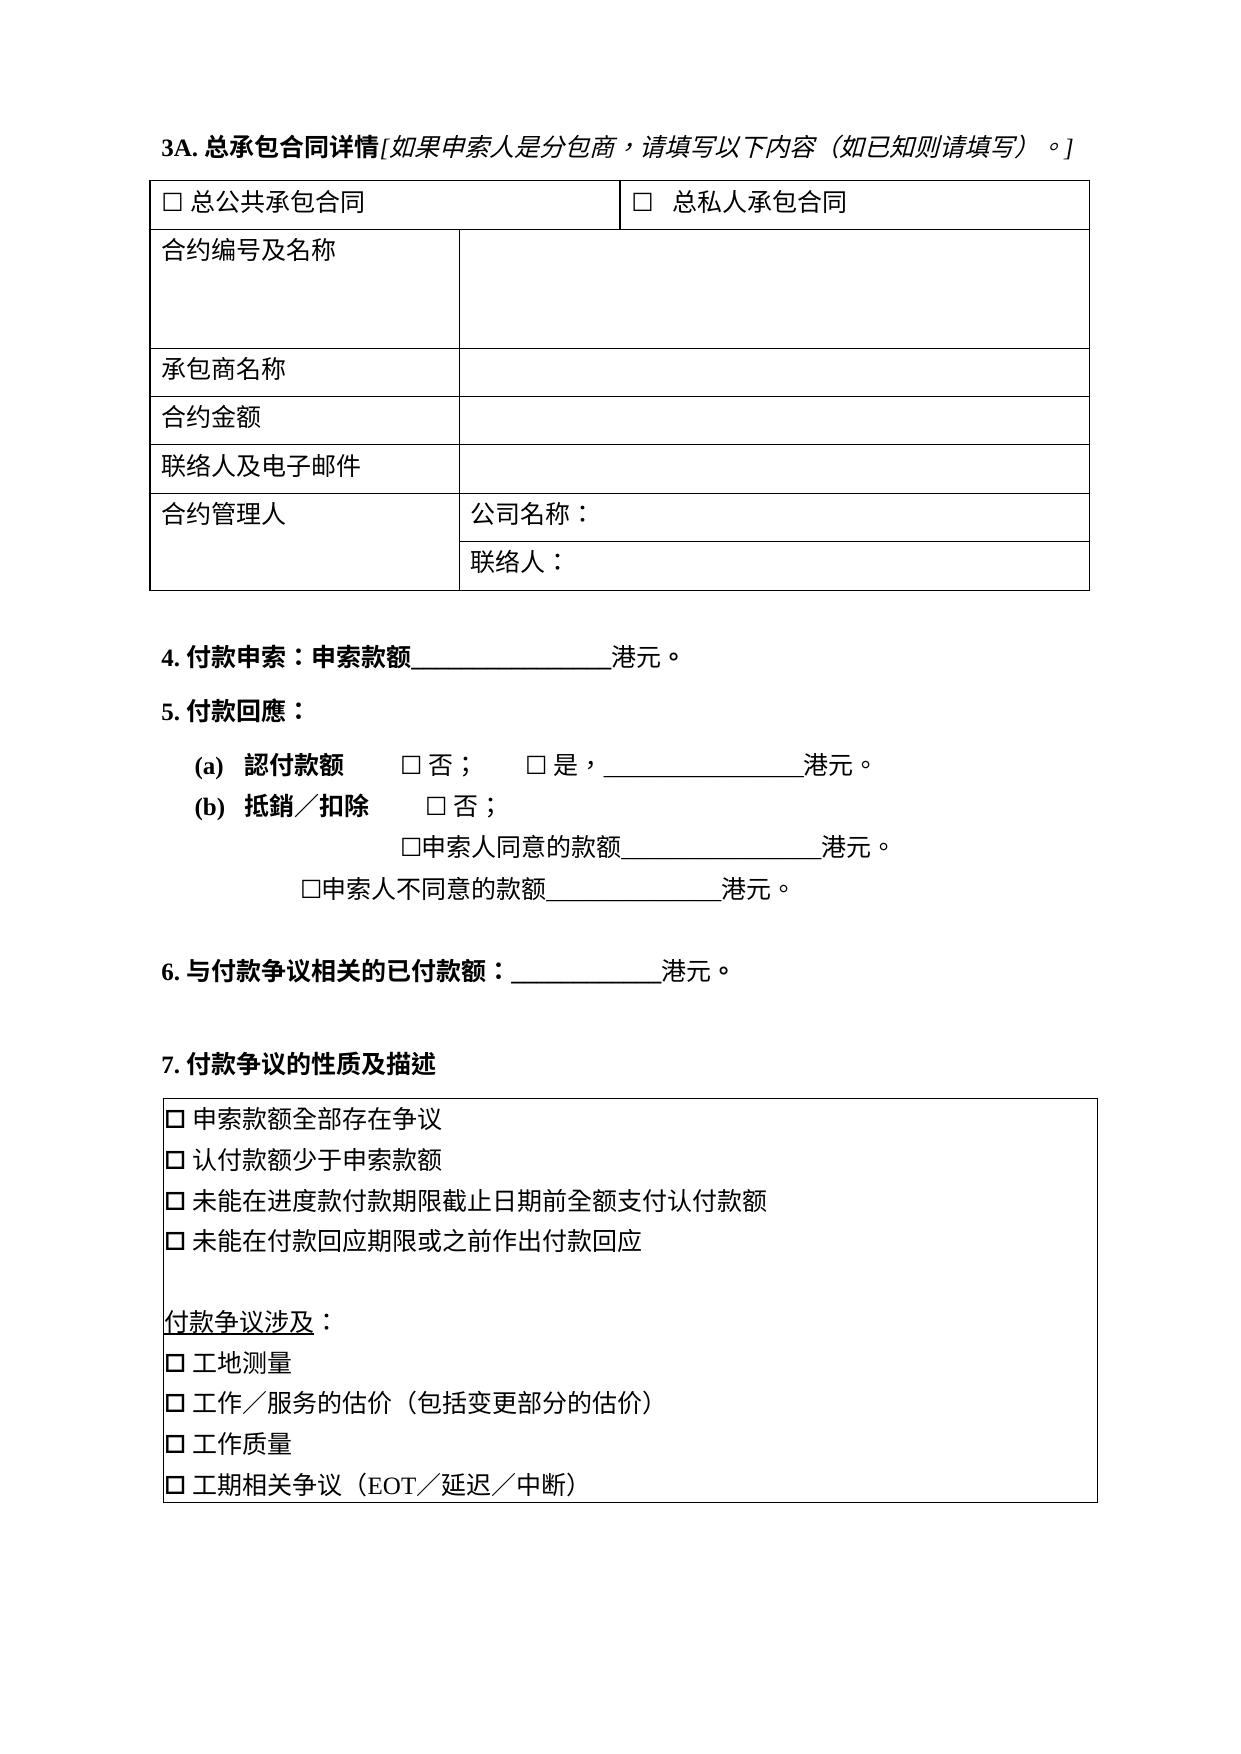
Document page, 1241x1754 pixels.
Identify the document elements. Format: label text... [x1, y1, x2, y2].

list 申索款额全部存在争议 [164, 1099, 1097, 1136]
text 付款争议涉及： [164, 1301, 1097, 1339]
table_cell [460, 349, 1089, 396]
text 6. 与付款争议相关的已付款额：____________港元。 [161, 951, 1090, 988]
table_cell 合约管理人 [151, 494, 459, 589]
table_cell [460, 445, 1089, 493]
list 工地测量 [164, 1342, 1097, 1380]
list 未能在付款回应期限或之前作出付款回应 [164, 1220, 1097, 1259]
table_cell 联络人： [460, 542, 1089, 589]
text 申索人同意的款额________________港元。 申索人不同意的款额______________港元。 [236, 827, 1092, 907]
table_cell [460, 397, 1089, 444]
list 工期相关争议（EOT／延迟／中断） [164, 1464, 1097, 1502]
list 認付款额 否； 是，________________港元。 [194, 745, 1090, 782]
list 认付款额少于申索款额 [164, 1139, 1097, 1177]
text 4. 付款申索：申索款额________________港元。 [161, 637, 1090, 674]
table_cell [460, 230, 1089, 348]
table_header 总公共承包合同 [151, 181, 619, 228]
list 未能在进度款付款期限截止日期前全额支付认付款额 [164, 1179, 1097, 1218]
list 工作／服务的估价（包括变更部分的估价） [164, 1382, 1097, 1421]
list 抵銷／扣除 否； [194, 786, 1090, 823]
table_cell 公司名称： [460, 494, 1089, 541]
table_header 总私人承包合同 [621, 181, 1089, 228]
table_cell 承包商名称 [151, 349, 459, 396]
list 工作质量 [164, 1423, 1097, 1462]
table_cell 联络人及电子邮件 [151, 445, 459, 493]
text 3A. 总承包合同详情[如果申索人是分包商，请填写以下内容（如已知则请填写）。] [161, 126, 1090, 164]
text 7. 付款争议的性质及描述 [161, 1044, 1090, 1081]
table_cell 合约金额 [151, 397, 459, 444]
table_cell 合约编号及名称 [151, 230, 459, 348]
text 5. 付款回應： [161, 691, 1090, 728]
